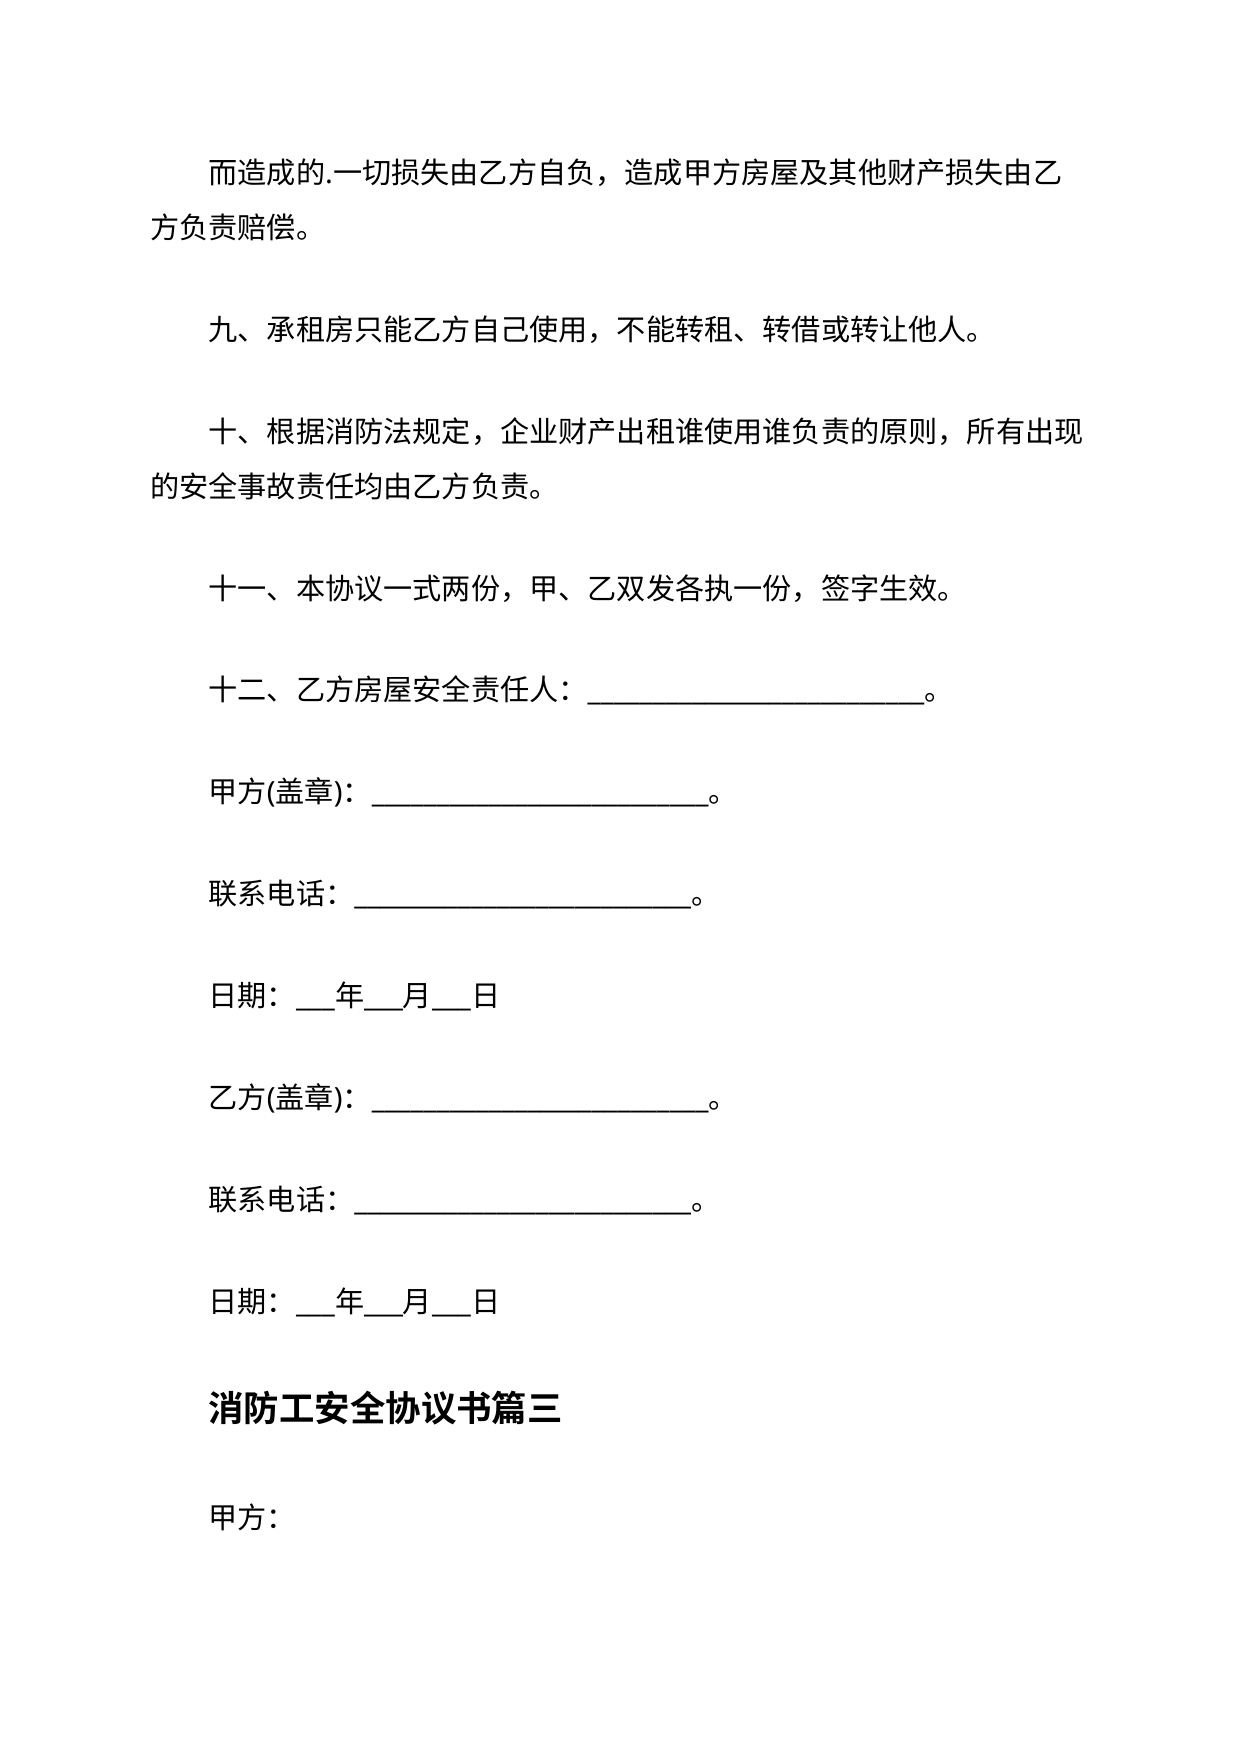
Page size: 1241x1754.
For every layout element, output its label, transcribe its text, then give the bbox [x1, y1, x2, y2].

text 九、承租房只能乙方自己使用，不能转租、转借或转让他人。 [150, 307, 1090, 349]
text 十、根据消防法规定，企业财产出租谁使用谁负责的原则，所有出现的安全事故责任均由乙方负责。 [150, 408, 1090, 506]
text 而造成的.一切损失由乙方自负，造成甲方房屋及其他财产损失由乙方负责赔偿。 [150, 150, 1090, 247]
text 甲方(盖章)：__________________________。 [150, 769, 1090, 811]
text 消防工安全协议书篇三 [150, 1381, 1090, 1432]
text 联系电话：__________________________。 [150, 1177, 1090, 1219]
text 日期：___年___月___日 [150, 1279, 1090, 1321]
text 十二、乙方房屋安全责任人：__________________________。 [150, 667, 1090, 709]
text 联系电话：__________________________。 [150, 871, 1090, 913]
text 乙方(盖章)：__________________________。 [150, 1075, 1090, 1117]
text 甲方： [150, 1494, 1090, 1537]
text 十一、本协议一式两份，甲、乙双发各执一份，签字生效。 [150, 565, 1090, 607]
text 日期：___年___月___日 [150, 973, 1090, 1015]
